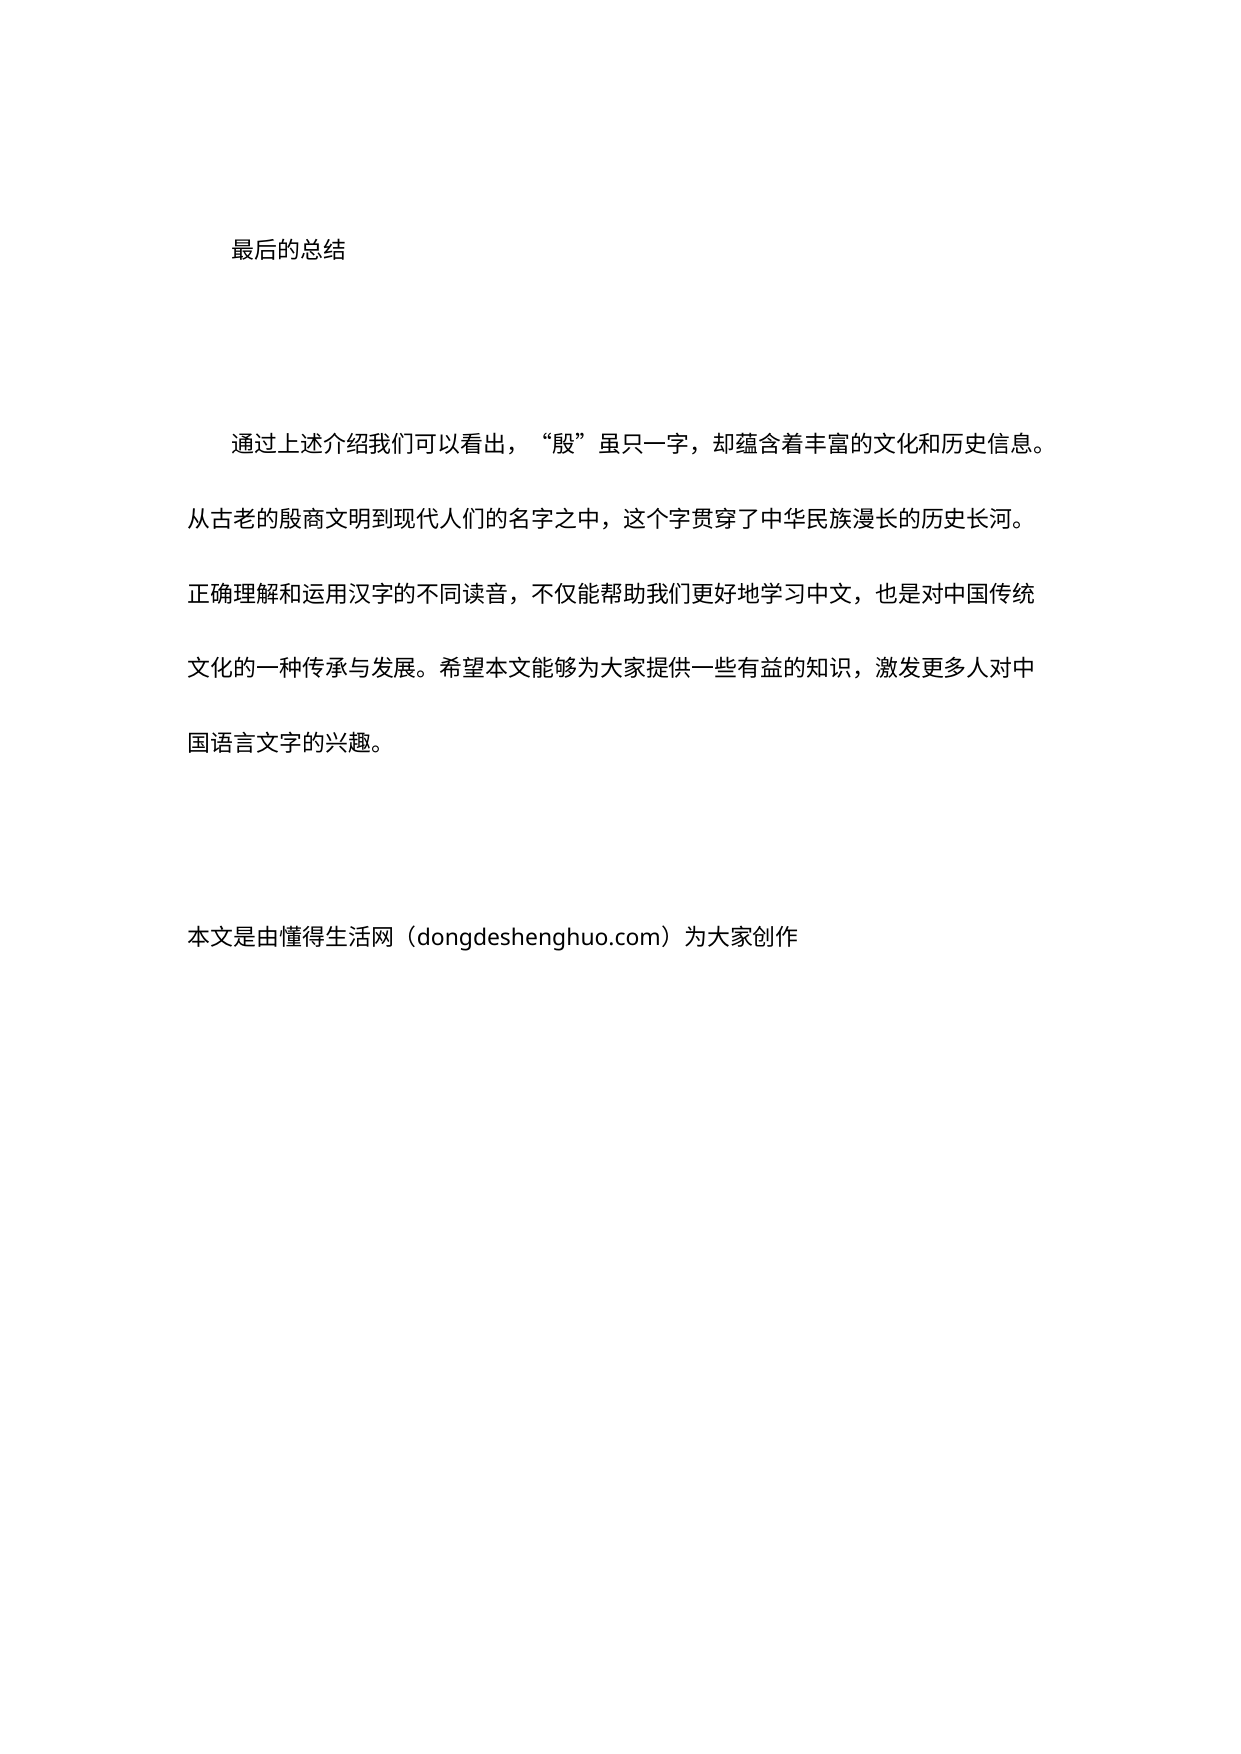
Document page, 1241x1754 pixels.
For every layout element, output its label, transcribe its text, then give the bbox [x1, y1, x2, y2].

text 最后的总结 [187, 216, 1053, 281]
text 通过上述介绍我们可以看出，“殷”虽只一字，却蕴含着丰富的文化和历史信息。从古老的殷商文明到现代人们的名字之中，这个字贯穿了中华民族漫长的历史长河。正确理解和运用汉字的不同读音，不仅能帮助我们更好地学习中文，也是对中国传统文化的一种传承与发展。希望本文能够为大家提供一些有益的知识，激发更多人对中国语言文字的兴趣。 [187, 410, 1053, 774]
text 本文是由懂得生活网（dongdeshenghuo.com）为大家创作 [187, 903, 1053, 968]
